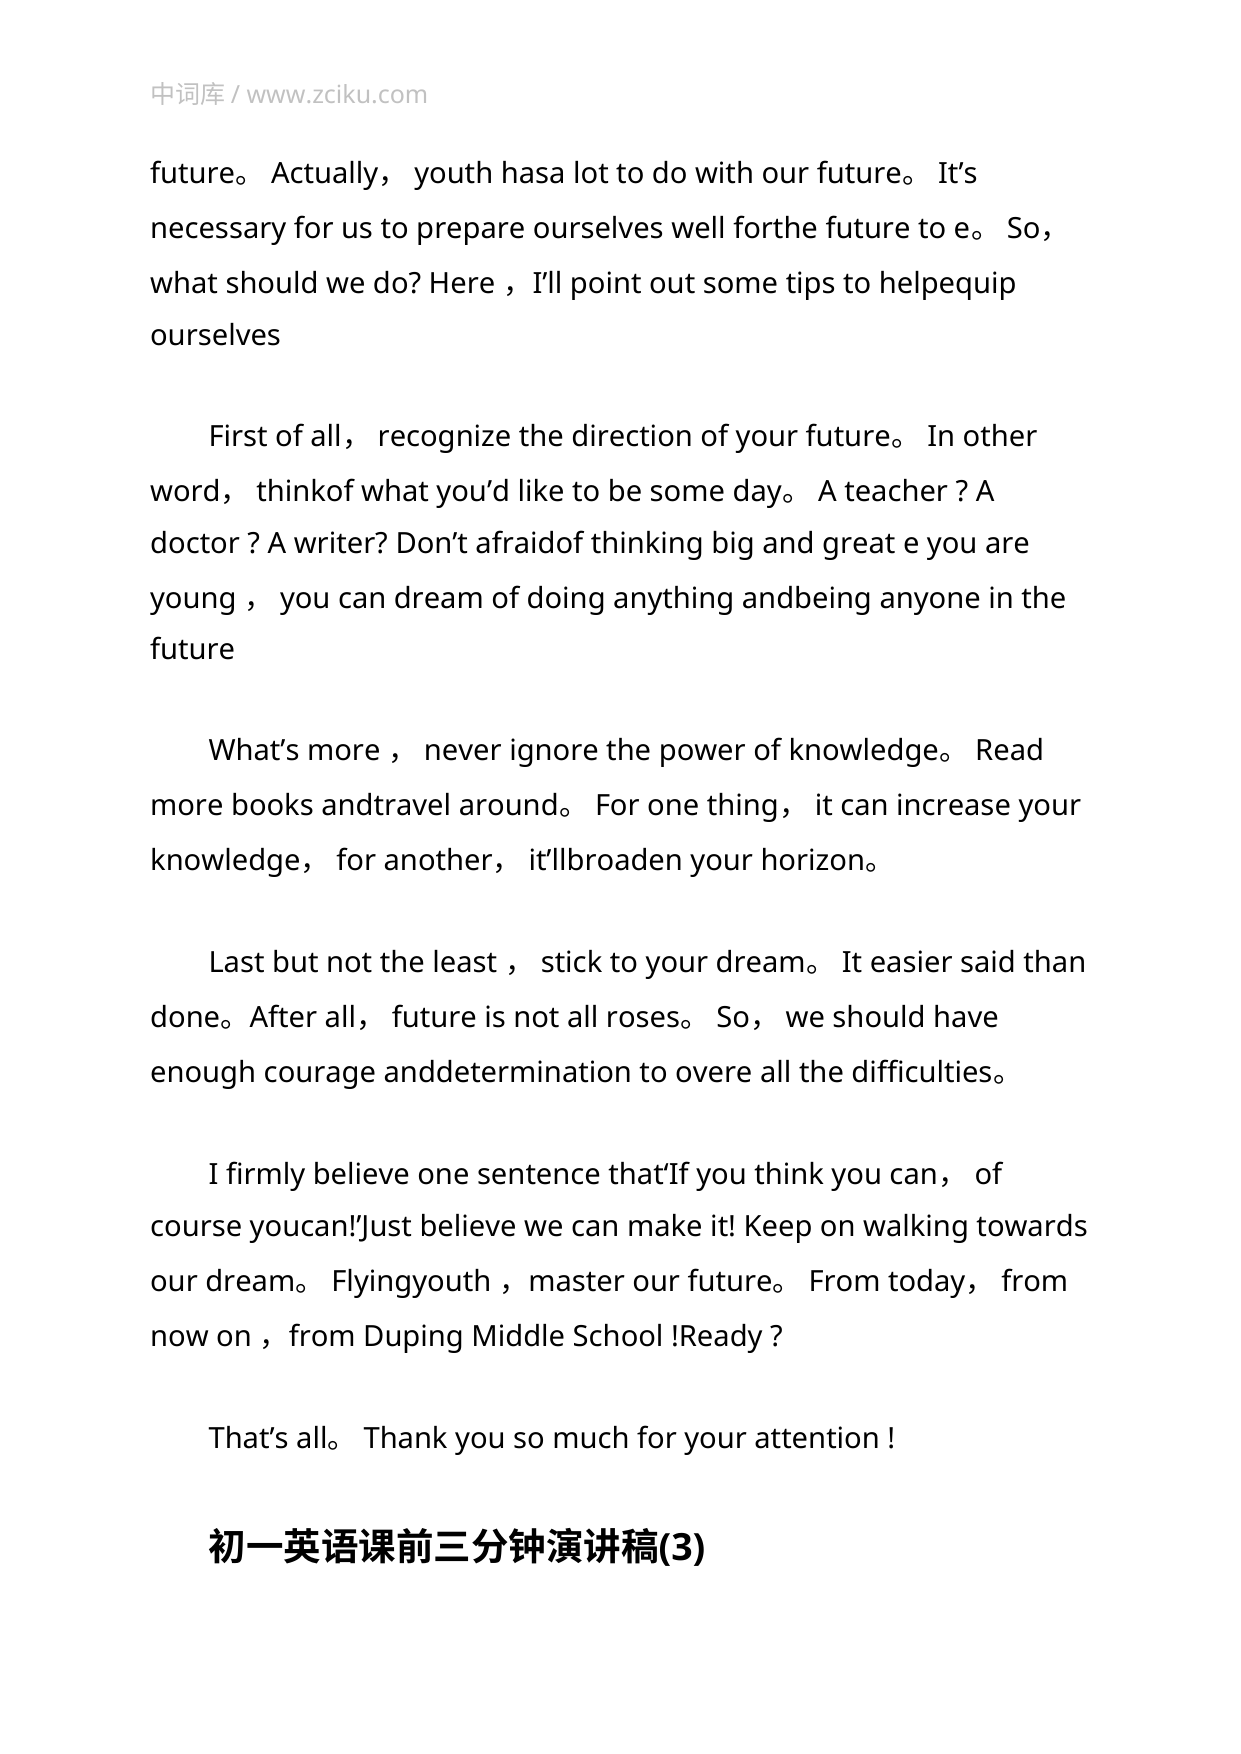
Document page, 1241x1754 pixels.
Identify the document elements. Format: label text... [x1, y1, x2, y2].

text What’s more ， never ignore the power of knowledge。 Read more books andtravel around。 For one thing， it can increase your knowledge， for another， it’llbroaden your horizon。 [150, 727, 1090, 879]
text That’s all。 Thank you so much for your attention ! [150, 1414, 1090, 1457]
text First of all， recognize the direction of your future。 In other word， thinkof what you’d like to be some day。 A teacher ? A doctor ? A writer? Don’t afraidof thinking big and great e you are young ， you can dream of doing anything andbeing anyone in the future [150, 413, 1090, 668]
text I firmly believe one sentence that‘If you think you can， of course youcan!’Just believe we can make it! Keep on walking towards our dream。 Flyingyouth ，master our future。 From today， from now on ，from Duping Middle School !Ready ? [150, 1151, 1090, 1355]
text 初一英语课前三分钟演讲稿(3) [150, 1516, 1090, 1571]
text Last but not the least ， stick to your dream。 It easier said than done。After all， future is not all roses。 So， we should have enough courage anddetermination to overe all the difficulties。 [150, 939, 1090, 1091]
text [150, 150, 1090, 354]
